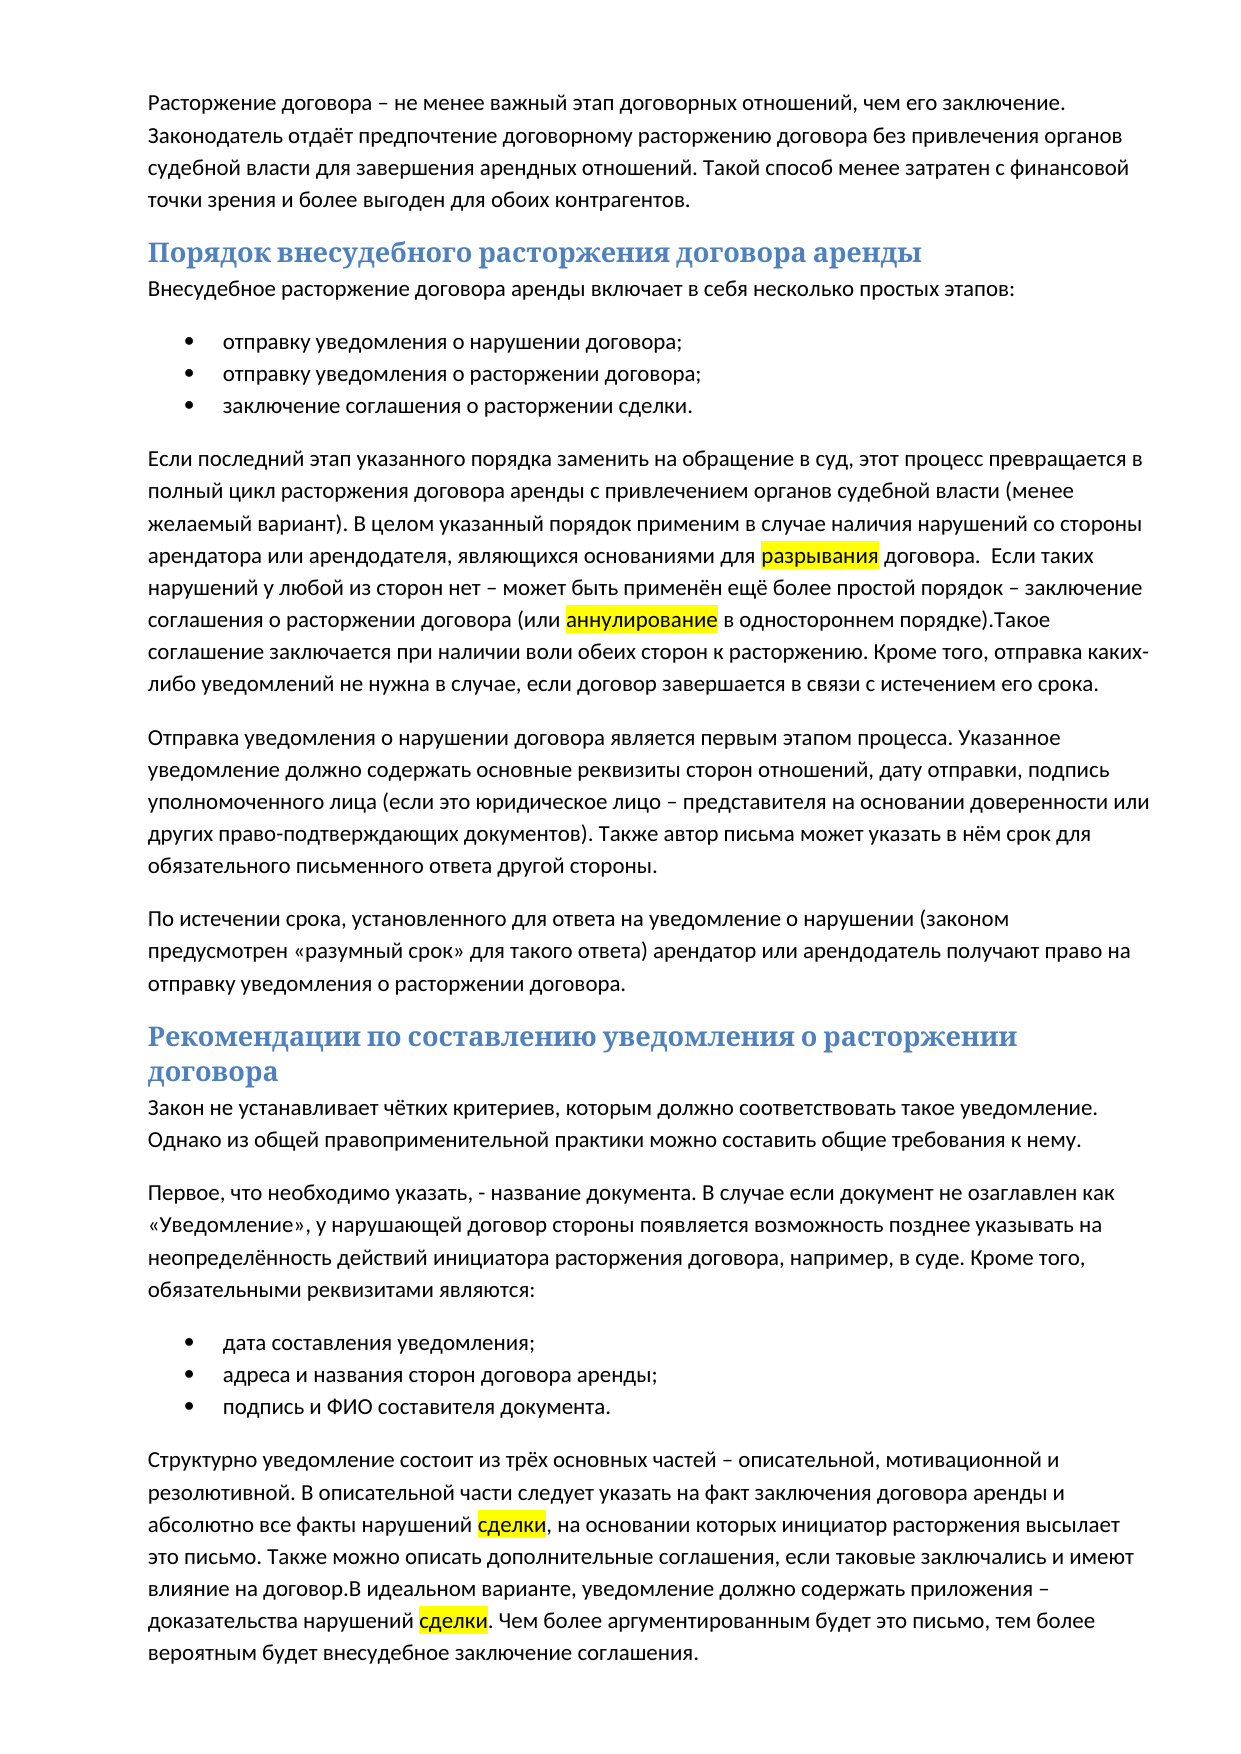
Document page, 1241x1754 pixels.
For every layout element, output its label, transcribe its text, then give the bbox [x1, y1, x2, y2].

text Внесудебное расторжение договора аренды включает в себя несколько простых этапов: [148, 274, 1152, 302]
list подпись и ФИО составителя документа. [185, 1392, 1152, 1420]
subtitle Порядок внесудебного расторжения договора аренды [148, 238, 1152, 269]
list заключение соглашения о расторжении сделки. [185, 391, 1152, 419]
text Первое, что необходимо указать, - название документа. В случае если документ не озаглавлен как «Уведомление», у нарушающей договор стороны появляется возможность позднее указывать на неопределённость действий инициатора расторжения договора, например, в суде. Кроме того, обязательными реквизитами являются: [148, 1178, 1152, 1303]
text Расторжение договора – не менее важный этап договорных отношений, чем его заключение. Законодатель отдаёт предпочтение договорному расторжению договора без привлечения органов судебной власти для завершения арендных отношений. Такой способ менее затратен с финансовой точки зрения и более выгоден для обоих контрагентов. [148, 88, 1152, 213]
list дата составления уведомления; [185, 1328, 1152, 1356]
list отправку уведомления о расторжении договора; [185, 359, 1152, 387]
subtitle Рекомендации по составлению уведомления о расторжении договора [148, 1022, 1152, 1089]
list адреса и названия сторон договора аренды; [185, 1360, 1152, 1388]
text Структурно уведомление состоит из трёх основных частей – описательной, мотивационной и резолютивной. В описательной части следует указать на факт заключения договора аренды и абсолютно все факты нарушений сделки, на основании которых инициатор расторжения высылает это письмо. Также можно описать дополнительные соглашения, если таковые заключались и имеют влияние на договор.В идеальном варианте, уведомление должно содержать приложения – доказательства нарушений сделки. Чем более аргументированным будет это письмо, тем более вероятным будет внесудебное заключение соглашения. [148, 1445, 1152, 1667]
text Отправка уведомления о нарушении договора является первым этапом процесса. Указанное уведомление должно содержать основные реквизиты сторон отношений, дату отправки, подпись уполномоченного лица (если это юридическое лицо – представителя на основании доверенности или других право-подтверждающих документов). Также автор письма может указать в нём срок для обязательного письменного ответа другой стороны. [148, 723, 1152, 879]
text Закон не устанавливает чётких критериев, которым должно соответствовать такое уведомление. Однако из общей правоприменительной практики можно составить общие требования к нему. [148, 1093, 1152, 1153]
text Если последний этап указанного порядка заменить на обращение в суд, этот процесс превращается в полный цикл расторжения договора аренды с привлечением органов судебной власти (менее желаемый вариант). В целом указанный порядок применим в случае наличия нарушений со стороны арендатора или арендодателя, являющихся основаниями для разрывания договора. Если таких нарушений у любой из сторон нет – может быть применён ещё более простой порядок – заключение соглашения о расторжении договора (или аннулирование в одностороннем порядке).Такое соглашение заключается при наличии воли обеих сторон к расторжению. Кроме того, отправка каких-либо уведомлений не нужна в случае, если договор завершается в связи с истечением его срока. [148, 444, 1152, 698]
text По истечении срока, установленного для ответа на уведомление о нарушении (законом предусмотрен «разумный срок» для такого ответа) арендатор или арендодатель получают право на отправку уведомления о расторжении договора. [148, 904, 1152, 997]
list отправку уведомления о нарушении договора; [185, 327, 1152, 355]
